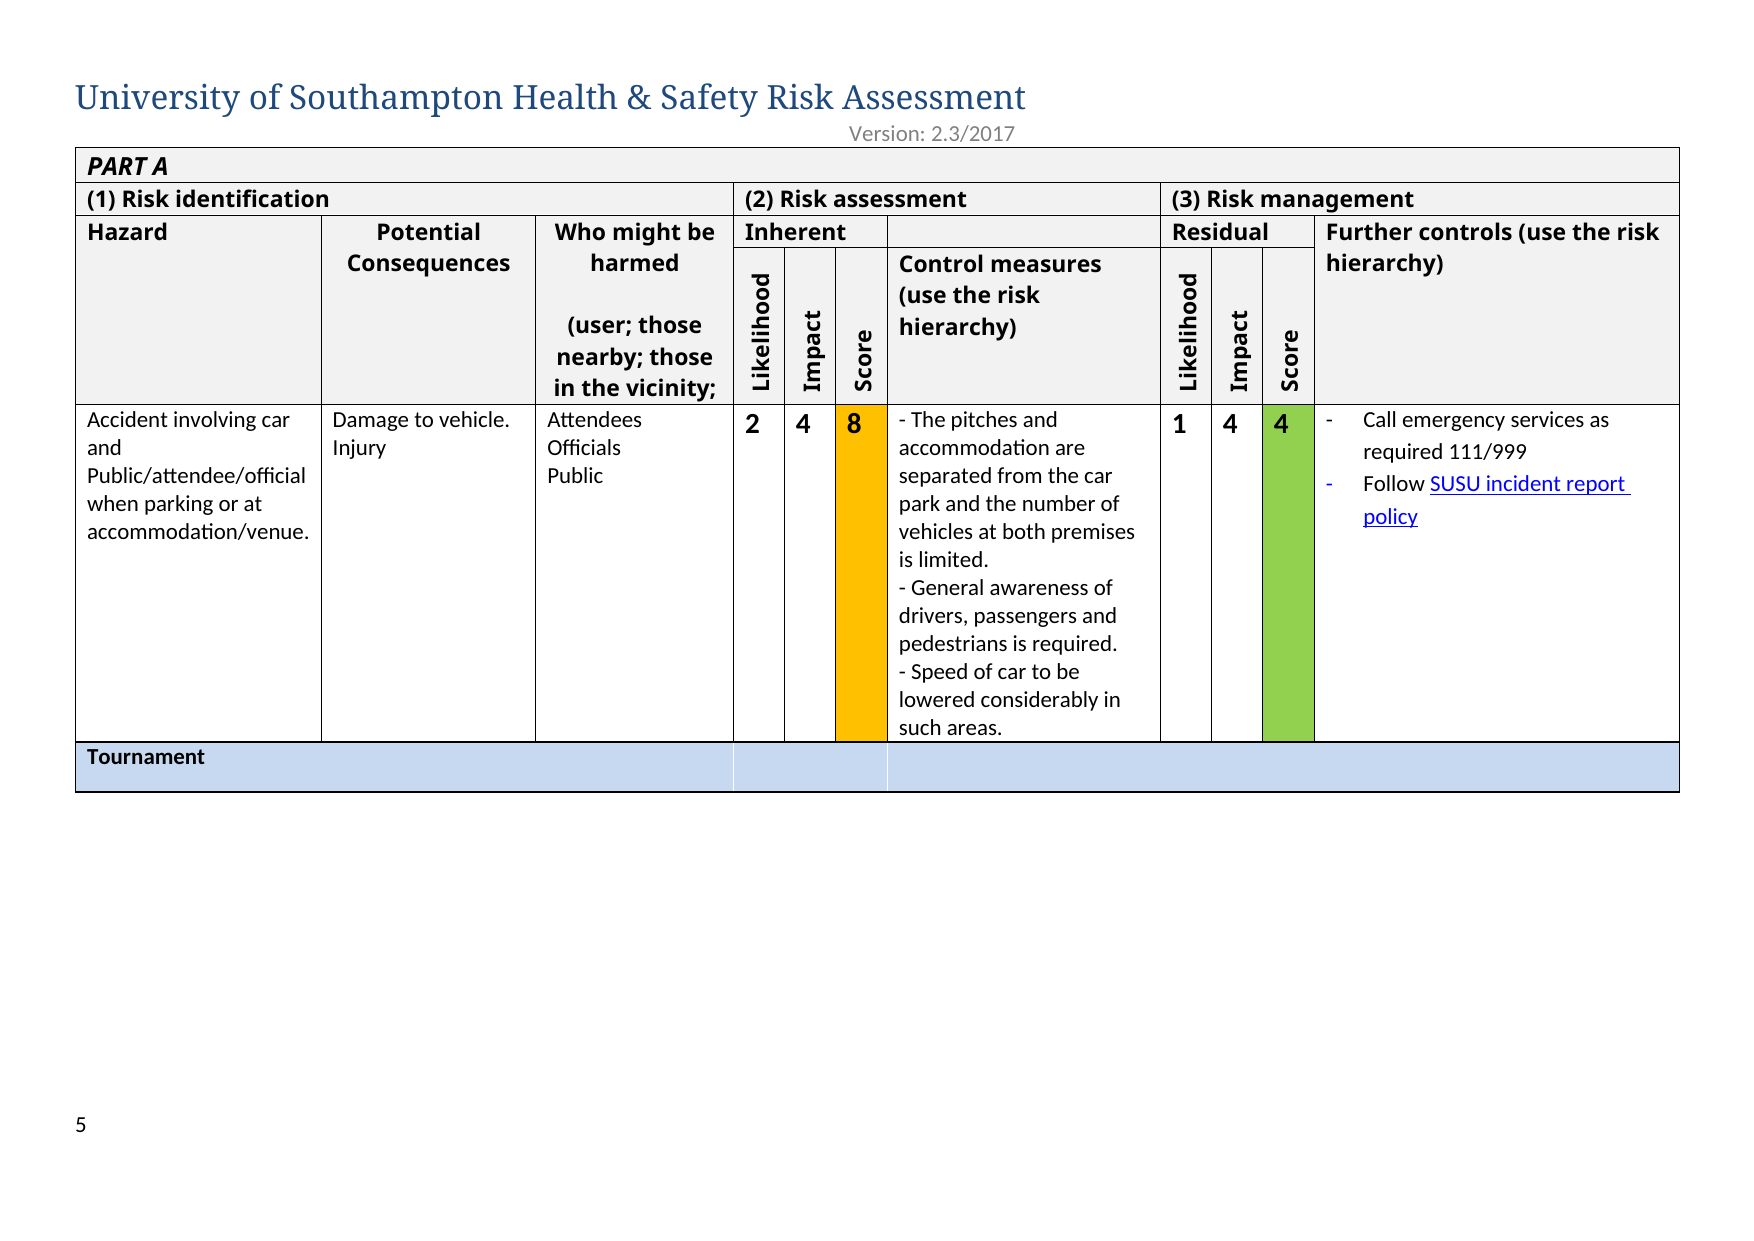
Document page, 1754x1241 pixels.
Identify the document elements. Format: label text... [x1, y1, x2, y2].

table_cell Impact [1212, 248, 1262, 404]
table_cell [321, 743, 536, 791]
table_cell [888, 216, 1160, 247]
table_cell 4 [1212, 405, 1262, 741]
table_cell [1314, 743, 1679, 791]
table_cell [888, 743, 1160, 791]
table_cell Impact [785, 248, 835, 404]
table_cell Potential Consequences [322, 216, 535, 404]
table_cell Likelihood [1161, 248, 1211, 404]
table_cell [835, 743, 887, 791]
table_cell [1211, 743, 1262, 791]
table_cell Who might be harmed (user; those nearby; those in the vicinity; members of the public) [536, 216, 733, 404]
table_cell Accident involving car and Public/attendee/official when parking or at accommodation/venue. [76, 405, 321, 741]
table_cell (2) Risk assessment [734, 183, 1160, 214]
table_cell Further controls (use the risk hierarchy) [1315, 216, 1679, 404]
table_cell Score [836, 248, 887, 404]
table_cell [1262, 743, 1314, 791]
table_cell Control measures (use the risk hierarchy) [888, 248, 1160, 404]
table_cell [1160, 743, 1211, 791]
table_cell Attendees Officials Public [536, 405, 733, 741]
table_cell 4 [785, 405, 835, 741]
table_cell Likelihood [734, 248, 784, 404]
table_cell Hazard [76, 216, 321, 404]
table_cell [536, 743, 733, 791]
table_cell (3) Risk management [1161, 183, 1679, 214]
table_cell 2 [734, 405, 784, 741]
table_cell 8 [836, 405, 887, 741]
table_cell [784, 743, 835, 791]
table_cell [734, 743, 784, 791]
table_cell (1) Risk identification [76, 183, 733, 214]
table_cell Score [1263, 248, 1314, 404]
table_cell 1 [1161, 405, 1211, 741]
table_cell 4 [1263, 405, 1314, 741]
table_header PART A [76, 148, 1679, 182]
table_cell Inherent [734, 216, 887, 247]
table_cell Tournament [76, 743, 321, 791]
table_cell - The pitches and accommodation are separated from the car park and the number of vehicles at both premises is limited. - General awareness of drivers, passengers and pedestrians is required. - Speed of car to be lowered considerably in such areas. [888, 405, 1160, 741]
table_cell Residual [1161, 216, 1314, 247]
table_cell Call emergency services as required 111/999 Follow SUSU incident report policy [1315, 405, 1679, 741]
table_cell Damage to vehicle. Injury [322, 405, 535, 741]
